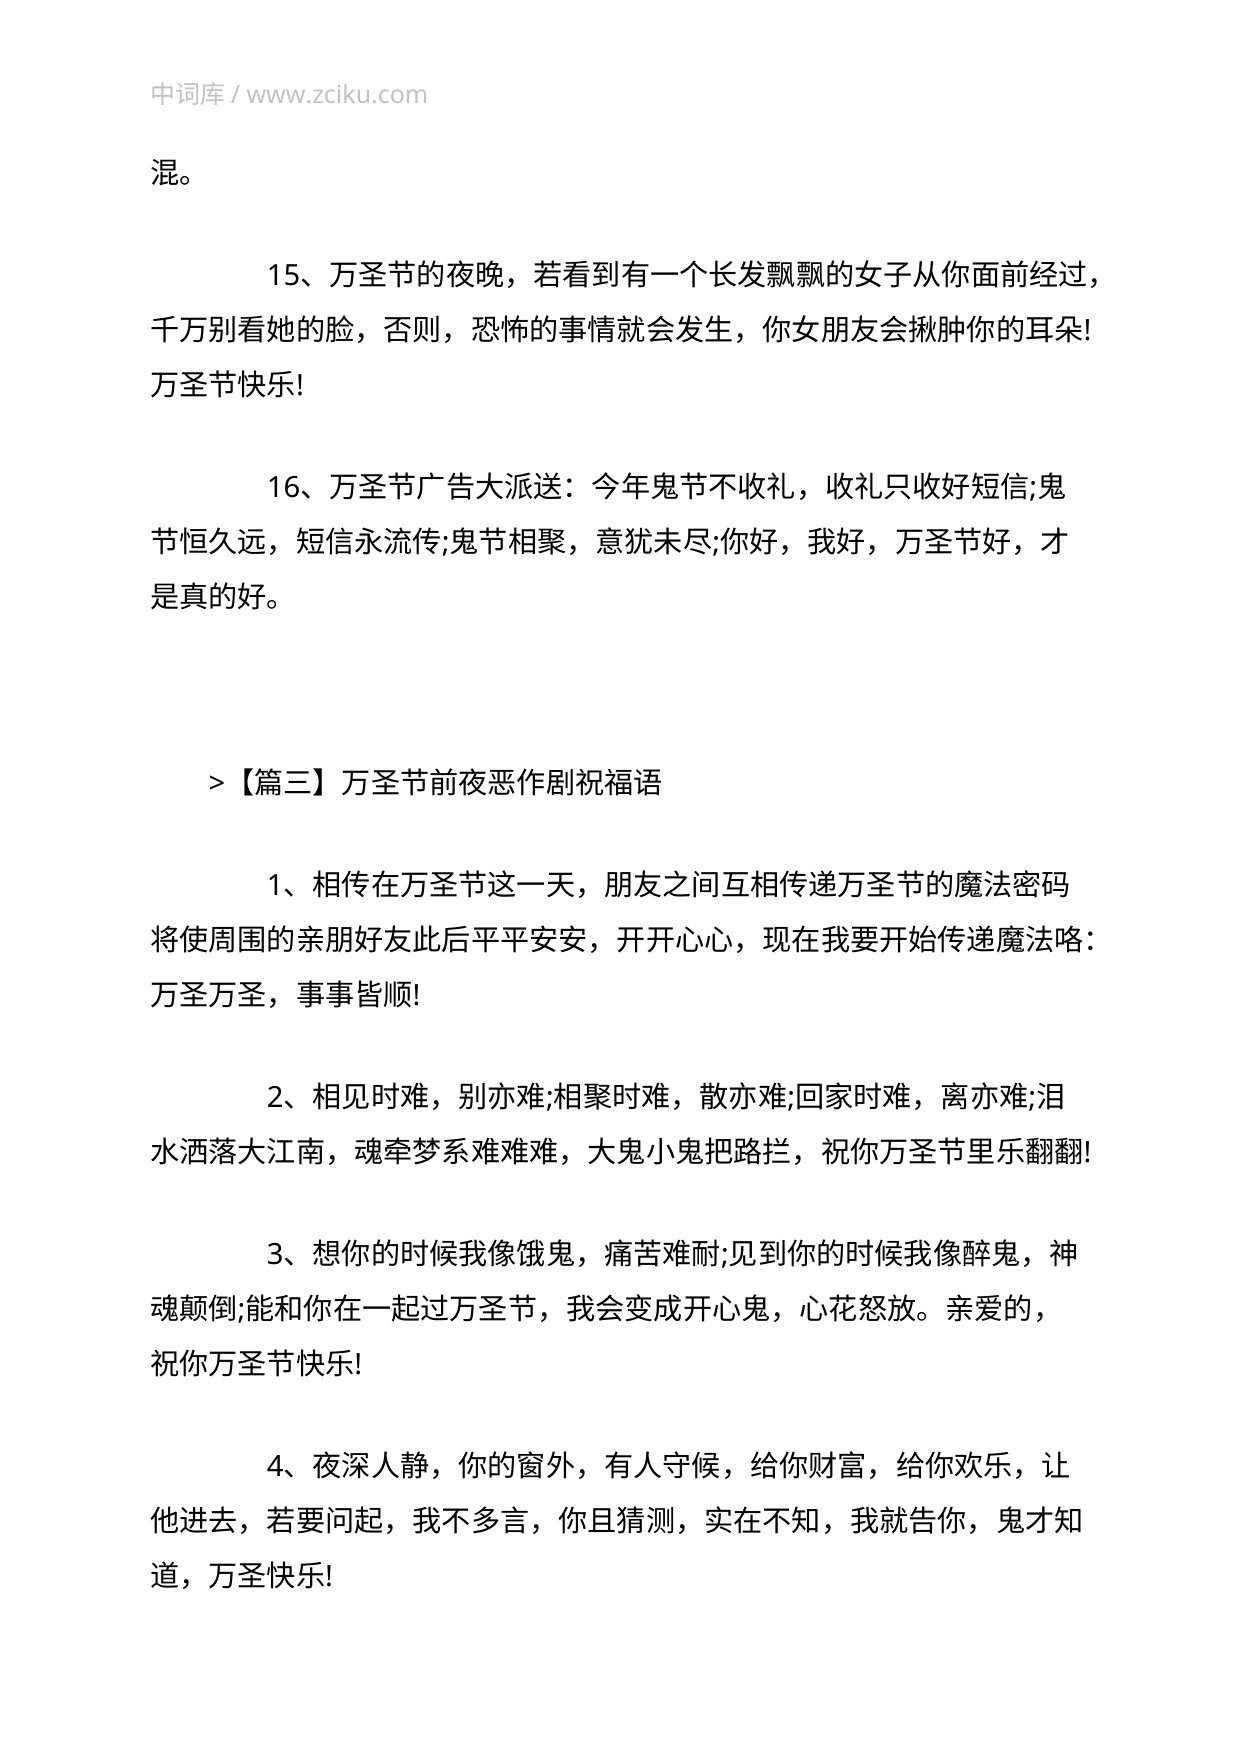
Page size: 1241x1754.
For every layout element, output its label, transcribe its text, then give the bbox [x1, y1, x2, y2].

text 2、相见时难，别亦难;相聚时难，散亦难;回家时难，离亦难;泪水洒落大江南，魂牵梦系难难难，大鬼小鬼把路拦，祝你万圣节里乐翻翻! [150, 1073, 1090, 1171]
text >【篇三】万圣节前夜恶作剧祝福语 [150, 760, 1090, 802]
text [150, 150, 1090, 192]
text 15、万圣节的夜晚，若看到有一个长发飘飘的女子从你面前经过，千万别看她的脸，否则，恐怖的事情就会发生，你女朋友会揪肿你的耳朵!万圣节快乐! [150, 252, 1090, 404]
text 3、想你的时候我像饿鬼，痛苦难耐;见到你的时候我像醉鬼，神魂颠倒;能和你在一起过万圣节，我会变成开心鬼，心花怒放。亲爱的，祝你万圣节快乐! [150, 1231, 1090, 1383]
text 16、万圣节广告大派送：今年鬼节不收礼，收礼只收好短信;鬼节恒久远，短信永流传;鬼节相聚，意犹未尽;你好，我好，万圣节好，才是真的好。 [150, 464, 1090, 616]
text 4、夜深人静，你的窗外，有人守候，给你财富，给你欢乐，让他进去，若要问起，我不多言，你且猜测，实在不知，我就告你，鬼才知道，万圣快乐! [150, 1442, 1090, 1595]
text 1、相传在万圣节这一天，朋友之间互相传递万圣节的魔法密码将使周围的亲朋好友此后平平安安，开开心心，现在我要开始传递魔法咯：万圣万圣，事事皆顺! [150, 862, 1090, 1014]
